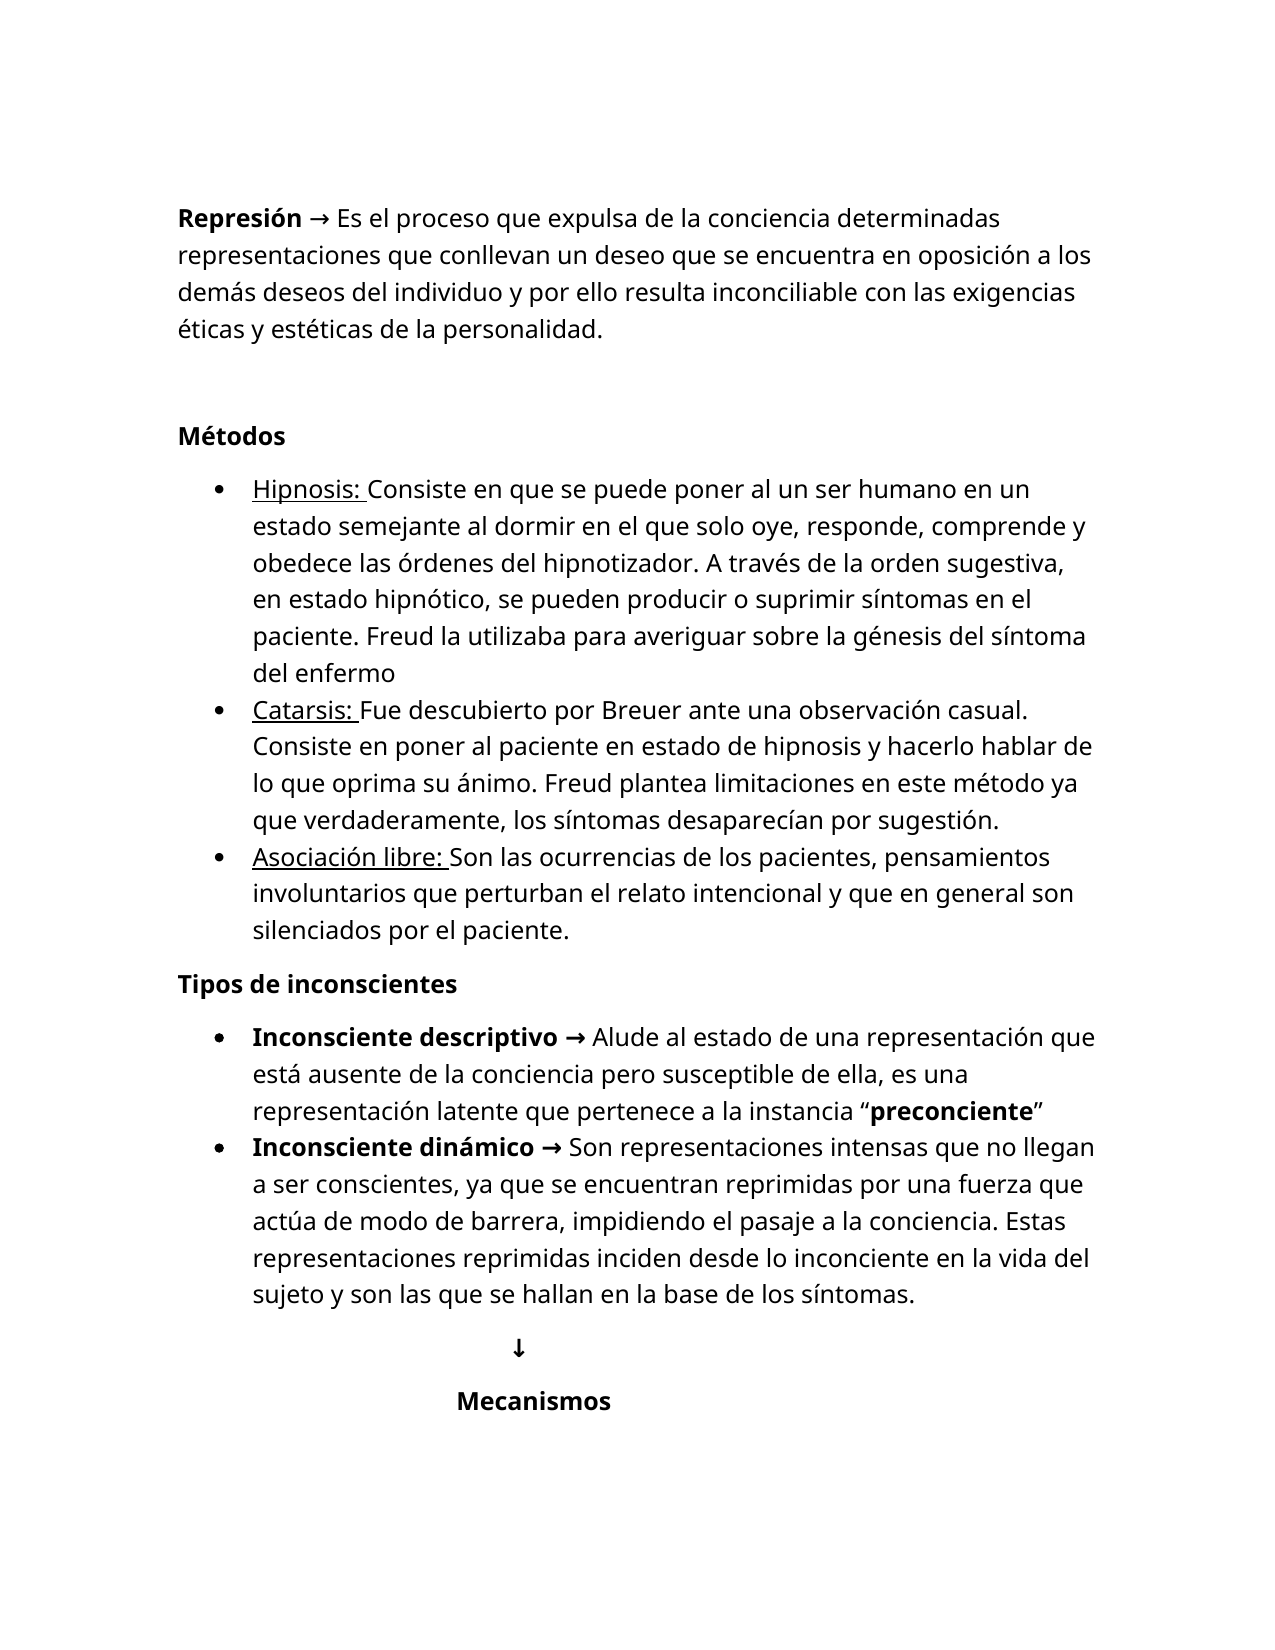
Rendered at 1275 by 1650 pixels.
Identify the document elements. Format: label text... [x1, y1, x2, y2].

text Mecanismos [177, 1384, 1098, 1418]
list Catarsis: Fue descubierto por Breuer ante una observación casual. Consiste en poner al paciente en estado de hipnosis y hacerlo hablar de lo que oprima su ánimo. Freud plantea limitaciones en este método ya que verdaderamente, los síntomas desaparecían por sugestión. [215, 692, 1098, 837]
list Hipnosis: Consiste en que se puede poner al un ser humano en un estado semejante al dormir en el que solo oye, responde, comprende y obedece las órdenes del hipnotizador. A través de la orden sugestiva, en estado hipnótico, se pueden producir o suprimir síntomas en el paciente. Freud la utilizaba para averiguar sobre la génesis del síntoma del enfermo [215, 472, 1098, 689]
list Inconsciente dinámico → Son representaciones intensas que no llegan a ser conscientes, ya que se encuentran reprimidas por una fuerza que actúa de modo de barrera, impidiendo el pasaje a la conciencia. Estas representaciones reprimidas inciden desde lo inconciente en la vida del sujeto y son las que se hallan en la base de los síntomas. [215, 1130, 1098, 1311]
text Represión → Es el proceso que expulsa de la conciencia determinadas representaciones que conllevan un deseo que se encuentra en oposición a los demás deseos del individuo y por ello resulta inconciliable con las exigencias éticas y estéticas de la personalidad. [177, 201, 1098, 345]
list Asociación libre: Son las ocurrencias de los pacientes, pensamientos involuntarios que perturban el relato intencional y que en general son silenciados por el paciente. [215, 839, 1098, 947]
list Inconsciente descriptivo → Alude al estado de una representación que está ausente de la conciencia pero susceptible de ella, es una representación latente que pertenece a la instancia “preconciente” [215, 1020, 1098, 1127]
text ↓ [177, 1331, 1098, 1365]
text Métodos [177, 418, 1098, 452]
text Tipos de inconscientes [177, 966, 1098, 1000]
